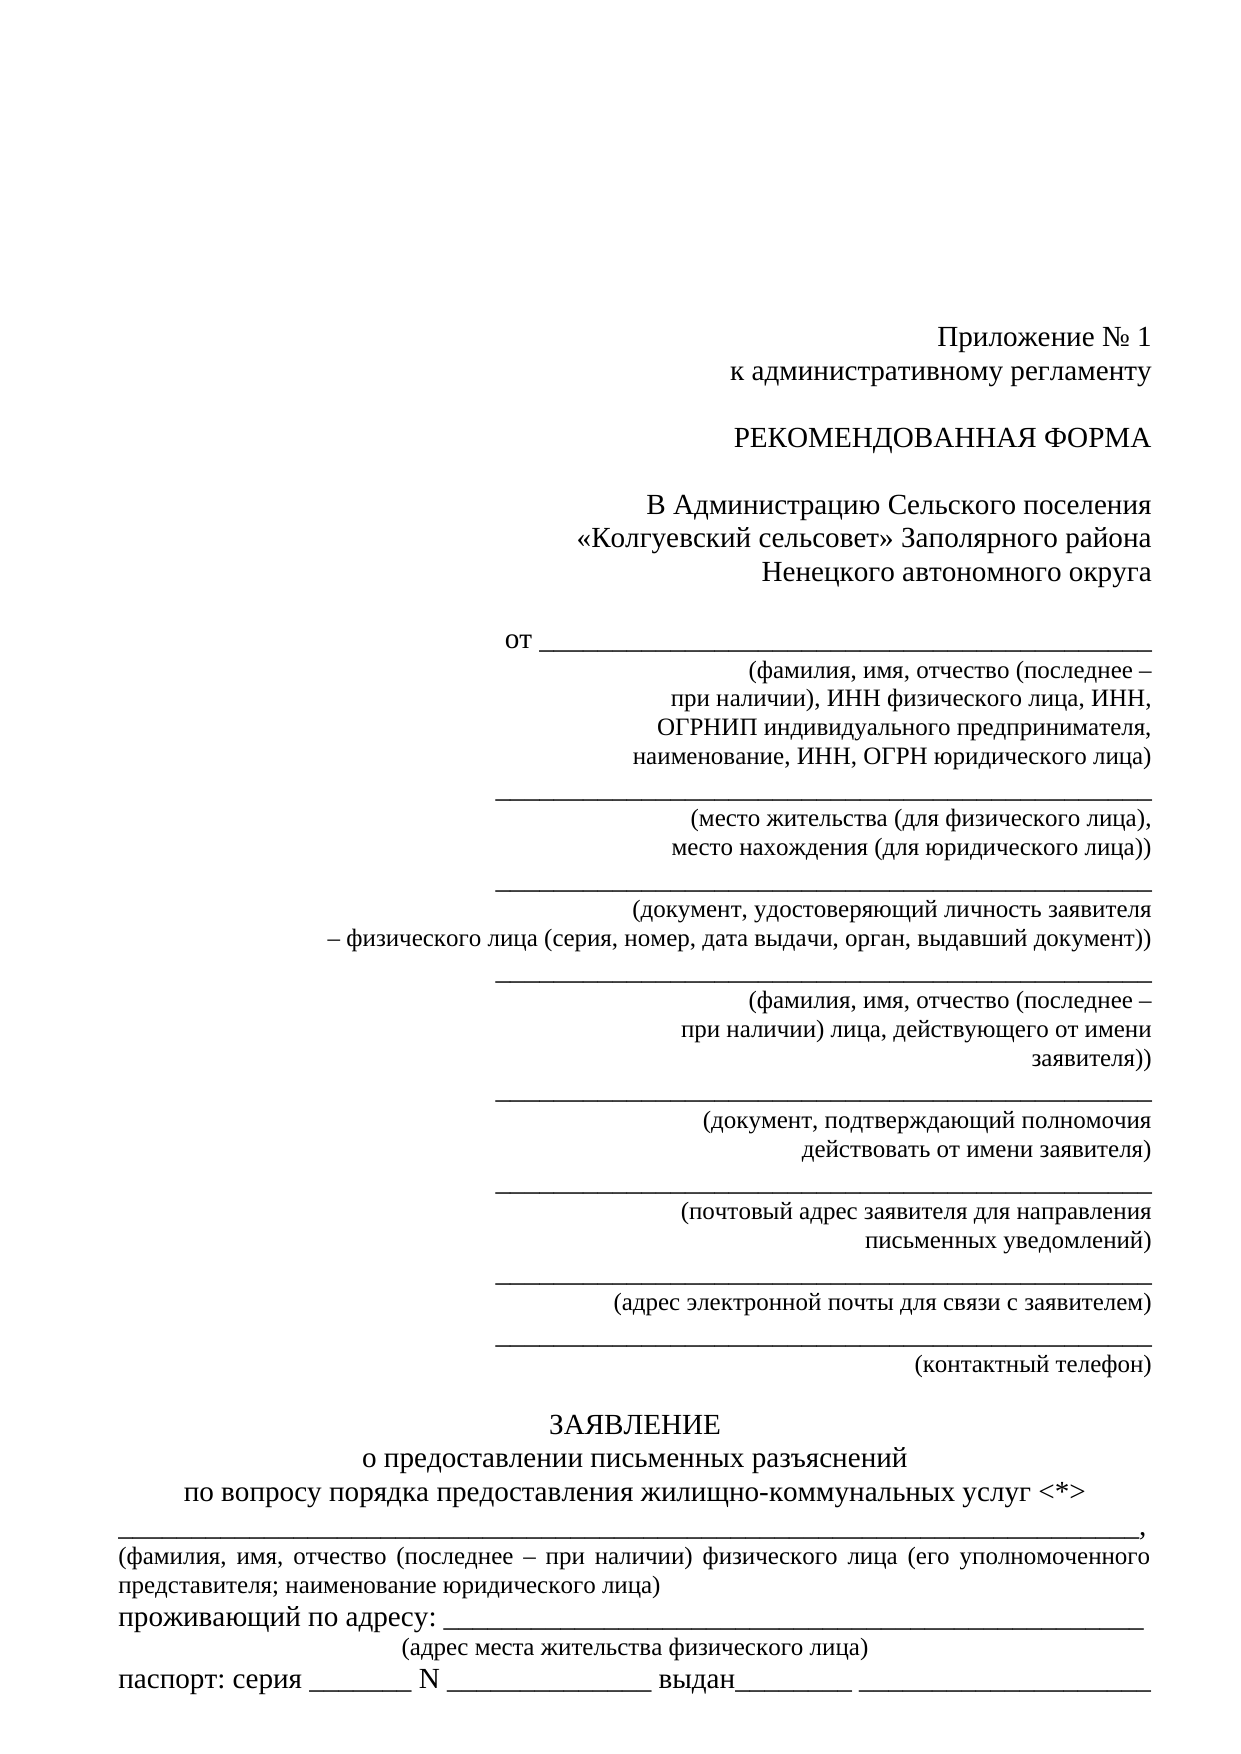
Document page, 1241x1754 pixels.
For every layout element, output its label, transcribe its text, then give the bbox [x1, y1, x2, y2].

text наименование, ИНН, ОГРН юридического лица) [118, 741, 1152, 770]
text _____________________________________________ [118, 1072, 1152, 1105]
text «Колгуевский сельсовет» Заполярного района [118, 521, 1152, 554]
text (контактный телефон) [118, 1349, 1152, 1378]
text при наличии), ИНН физического лица, ИНН, [118, 683, 1152, 712]
text В Администрацию Сельского поселения [118, 487, 1152, 521]
text по вопросу порядка предоставления жилищно-коммунальных услуг <*> [118, 1474, 1152, 1508]
text Приложение № 1 [118, 319, 1152, 353]
text (фамилия, имя, отчество (последнее – при наличии) физического лица (его уполномоченного представителя; наименование юридического лица) [118, 1541, 1152, 1599]
text РЕКОМЕНДОВАННАЯ ФОРМА [118, 420, 1152, 453]
text (адрес места жительства физического лица) [118, 1632, 1152, 1661]
text (место жительства (для физического лица), [118, 803, 1152, 832]
text проживающий по адресу: ________________________________________________ [118, 1599, 1152, 1632]
text ОГРНИП индивидуального предпринимателя, [118, 712, 1152, 741]
text – физического лица (серия, номер, дата выдачи, орган, выдавший документ)) [118, 923, 1152, 952]
text (почтовый адрес заявителя для направления [118, 1196, 1152, 1225]
text ______________________________________________________________________, [118, 1508, 1152, 1541]
text _____________________________________________ [118, 952, 1152, 985]
text от __________________________________________ [118, 621, 1152, 655]
text (адрес электронной почты для связи с заявителем) [118, 1287, 1152, 1316]
text _____________________________________________ [118, 770, 1152, 803]
text паспорт: серия _______ N ______________ выдан________ ____________________ [118, 1661, 1152, 1694]
text ЗАЯВЛЕНИЕ [118, 1407, 1152, 1441]
text _____________________________________________ [118, 861, 1152, 894]
text о предоставлении письменных разъяснений [118, 1441, 1152, 1474]
text _____________________________________________ [118, 1316, 1152, 1349]
text письменных уведомлений) [118, 1225, 1152, 1254]
text место нахождения (для юридического лица)) [118, 832, 1152, 861]
text _____________________________________________ [118, 1163, 1152, 1196]
text (документ, подтверждающий полномочия [118, 1105, 1152, 1134]
text при наличии) лица, действующего от имени [118, 1014, 1152, 1043]
text (документ, удостоверяющий личность заявителя [118, 894, 1152, 923]
text заявителя)) [118, 1043, 1152, 1072]
text Ненецкого автономного округа [118, 554, 1152, 588]
text _____________________________________________ [118, 1254, 1152, 1287]
text действовать от имени заявителя) [118, 1134, 1152, 1163]
text (фамилия, имя, отчество (последнее – [118, 655, 1152, 683]
text (фамилия, имя, отчество (последнее – [118, 985, 1152, 1014]
text к административному регламенту [118, 353, 1152, 386]
